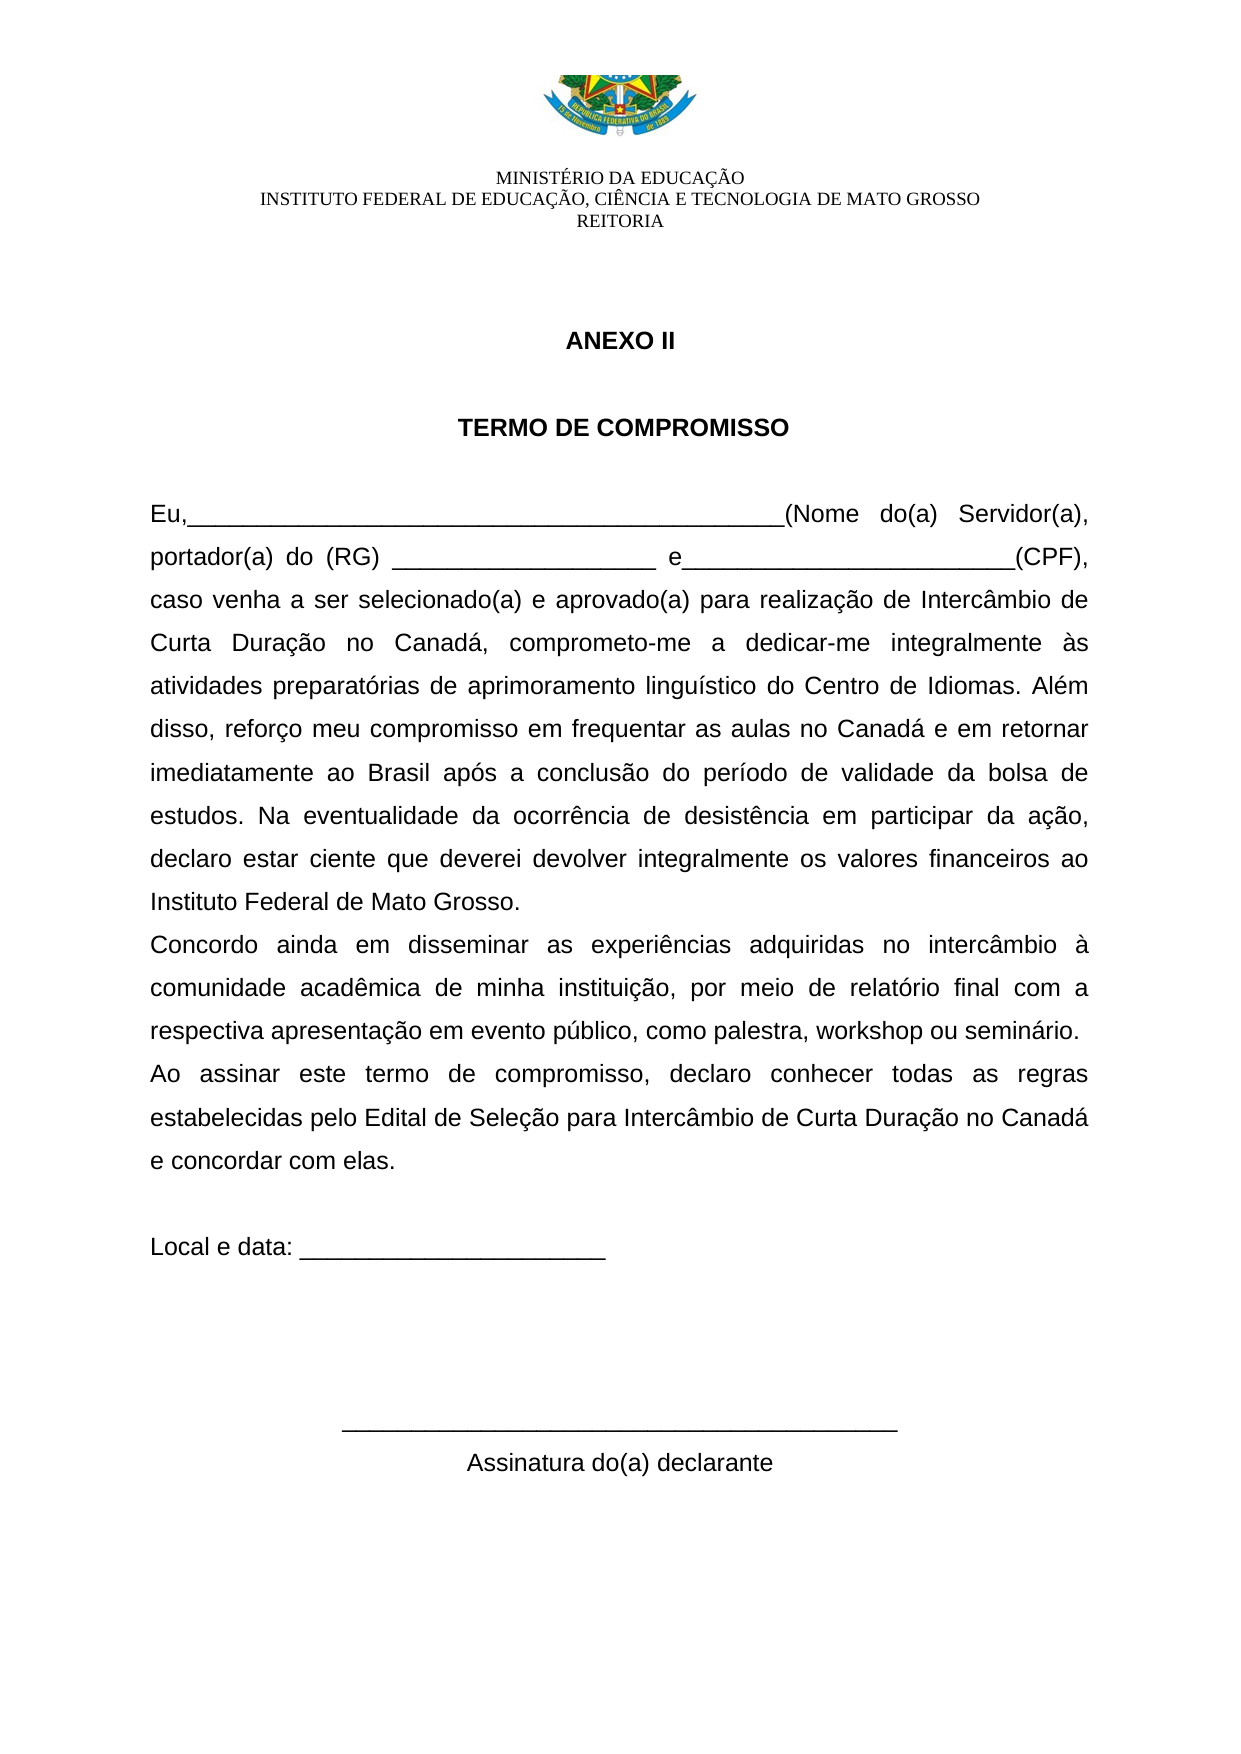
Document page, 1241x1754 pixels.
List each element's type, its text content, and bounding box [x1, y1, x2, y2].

text Ao assinar este termo de compromisso, declaro conhecer todas as regras estabelecidas pelo Edital de Seleção para Intercâmbio de Curta Duração no Canadá e concordar com elas. [150, 1059, 1090, 1174]
picture [538, 75, 702, 139]
text TERMO DE COMPROMISSO [150, 412, 1090, 441]
text Local e data: ______________________ [150, 1232, 1090, 1261]
text ANEXO II [150, 326, 1090, 355]
text Assinatura do(a) declarante [150, 1447, 1090, 1476]
text Eu,___________________________________________(Nome do(a) Servidor(a), portador(a) do (RG) ___________________ e________________________(CPF), caso venha a ser selecionado(a) e aprovado(a) para realização de Intercâmbio de Curta Duração no Canadá, comprometo-me a dedicar-me integralmente às atividades preparatórias de aprimoramento linguístico do Centro de Idiomas. Além disso, reforço meu compromisso em frequentar as aulas no Canadá e em retornar imediatamente ao Brasil após a conclusão do período de validade da bolsa de estudos. Na eventualidade da ocorrência de desistência em participar da ação, declaro estar ciente que deverei devolver integralmente os valores financeiros ao Instituto Federal de Mato Grosso. [150, 499, 1090, 916]
text Concordo ainda em disseminar as experiências adquiridas no intercâmbio à comunidade acadêmica de minha instituição, por meio de relatório final com a respectiva apresentação em evento público, como palestra, workshop ou seminário. [150, 930, 1090, 1045]
text ________________________________________ [150, 1404, 1090, 1433]
